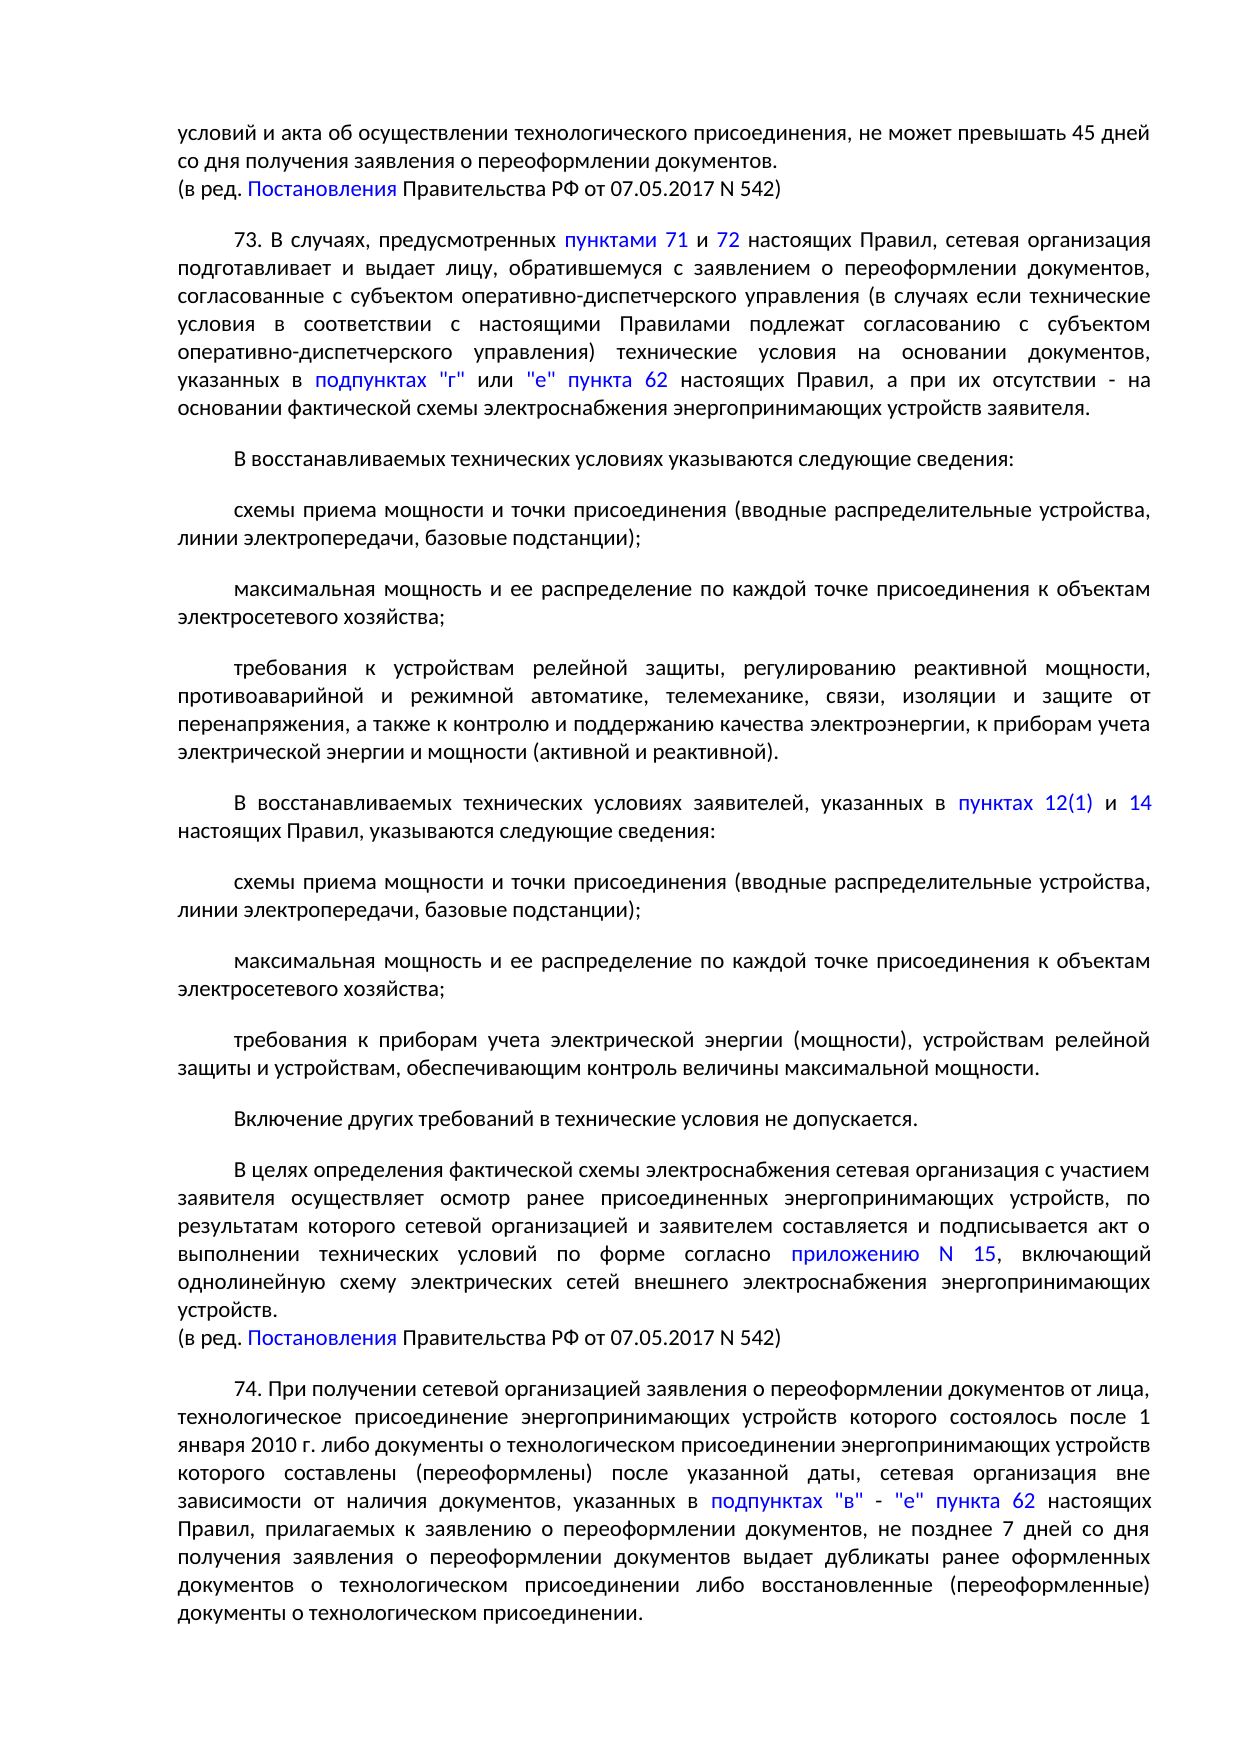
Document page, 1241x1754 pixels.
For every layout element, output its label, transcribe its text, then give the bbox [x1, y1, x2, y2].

text схемы приема мощности и точки присоединения (вводные распределительные устройства, линии электропередачи, базовые подстанции); [177, 867, 1152, 923]
text В восстанавливаемых технических условиях заявителей, указанных в пунктах 12(1) и 14 настоящих Правил, указываются следующие сведения: [177, 788, 1152, 844]
text требования к приборам учета электрической энергии (мощности), устройствам релейной защиты и устройствам, обеспечивающим контроль величины максимальной мощности. [177, 1025, 1152, 1081]
text максимальная мощность и ее распределение по каждой точке присоединения к объектам электросетевого хозяйства; [177, 574, 1152, 630]
text максимальная мощность и ее распределение по каждой точке присоединения к объектам электросетевого хозяйства; [177, 946, 1152, 1002]
text В целях определения фактической схемы электроснабжения сетевая организация с участием заявителя осуществляет осмотр ранее присоединенных энергопринимающих устройств, по результатам которого сетевой организацией и заявителем составляется и подписывается акт о выполнении технических условий по форме согласно приложению N 15, включающий однолинейную схему электрических сетей внешнего электроснабжения энергопринимающих устройств. [177, 1155, 1152, 1323]
text 73. В случаях, предусмотренных пунктами 71 и 72 настоящих Правил, сетевая организация подготавливает и выдает лицу, обратившемуся с заявлением о переоформлении документов, согласованные с субъектом оперативно-диспетчерского управления (в случаях если технические условия в соответствии с настоящими Правилами подлежат согласованию с субъектом оперативно-диспетчерского управления) технические условия на основании документов, указанных в подпунктах "г" или "е" пункта 62 настоящих Правил, а при их отсутствии - на основании фактической схемы электроснабжения энергопринимающих устройств заявителя. [177, 225, 1152, 421]
text требования к устройствам релейной защиты, регулированию реактивной мощности, противоаварийной и режимной автоматике, телемеханике, связи, изоляции и защите от перенапряжения, а также к контролю и поддержанию качества электроэнергии, к приборам учета электрической энергии и мощности (активной и реактивной). [177, 653, 1152, 765]
text В восстанавливаемых технических условиях указываются следующие сведения: [177, 444, 1152, 472]
text (в ред. Постановления Правительства РФ от 07.05.2017 N 542) [177, 1323, 1152, 1351]
text 74. При получении сетевой организацией заявления о переоформлении документов от лица, технологическое присоединение энергопринимающих устройств которого состоялось после 1 января 2010 г. либо документы о технологическом присоединении энергопринимающих устройств которого составлены (переоформлены) после указанной даты, сетевая организация вне зависимости от наличия документов, указанных в подпунктах "в" - "е" пункта 62 настоящих Правил, прилагаемых к заявлению о переоформлении документов, не позднее 7 дней со дня получения заявления о переоформлении документов выдает дубликаты ранее оформленных документов о технологическом присоединении либо восстановленные (переоформленные) документы о технологическом присоединении. [177, 1374, 1152, 1626]
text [177, 118, 1152, 174]
text (в ред. Постановления Правительства РФ от 07.05.2017 N 542) [177, 174, 1152, 202]
text Включение других требований в технические условия не допускается. [177, 1104, 1152, 1132]
text схемы приема мощности и точки присоединения (вводные распределительные устройства, линии электропередачи, базовые подстанции); [177, 495, 1152, 551]
